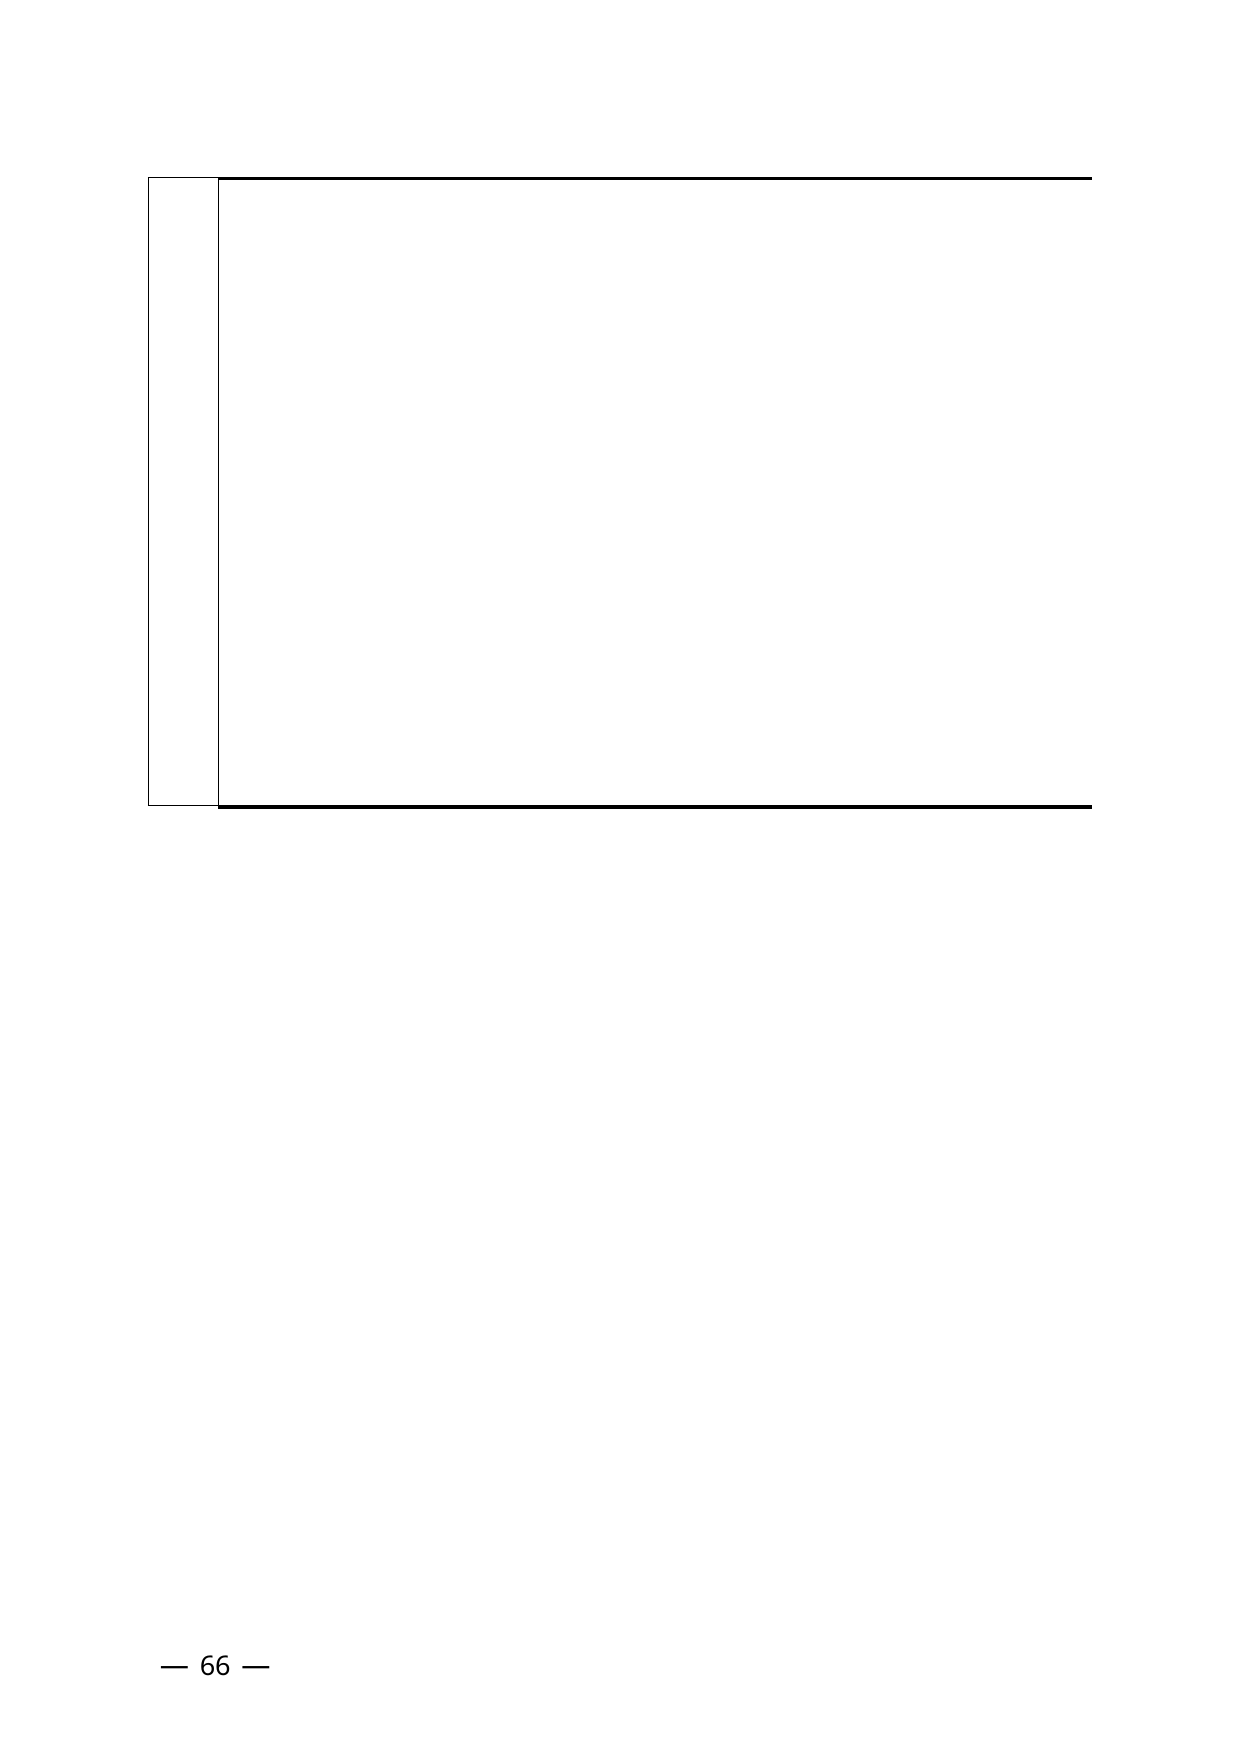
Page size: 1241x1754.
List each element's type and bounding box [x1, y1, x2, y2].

table_header [149, 178, 218, 805]
table_header [219, 180, 1092, 805]
